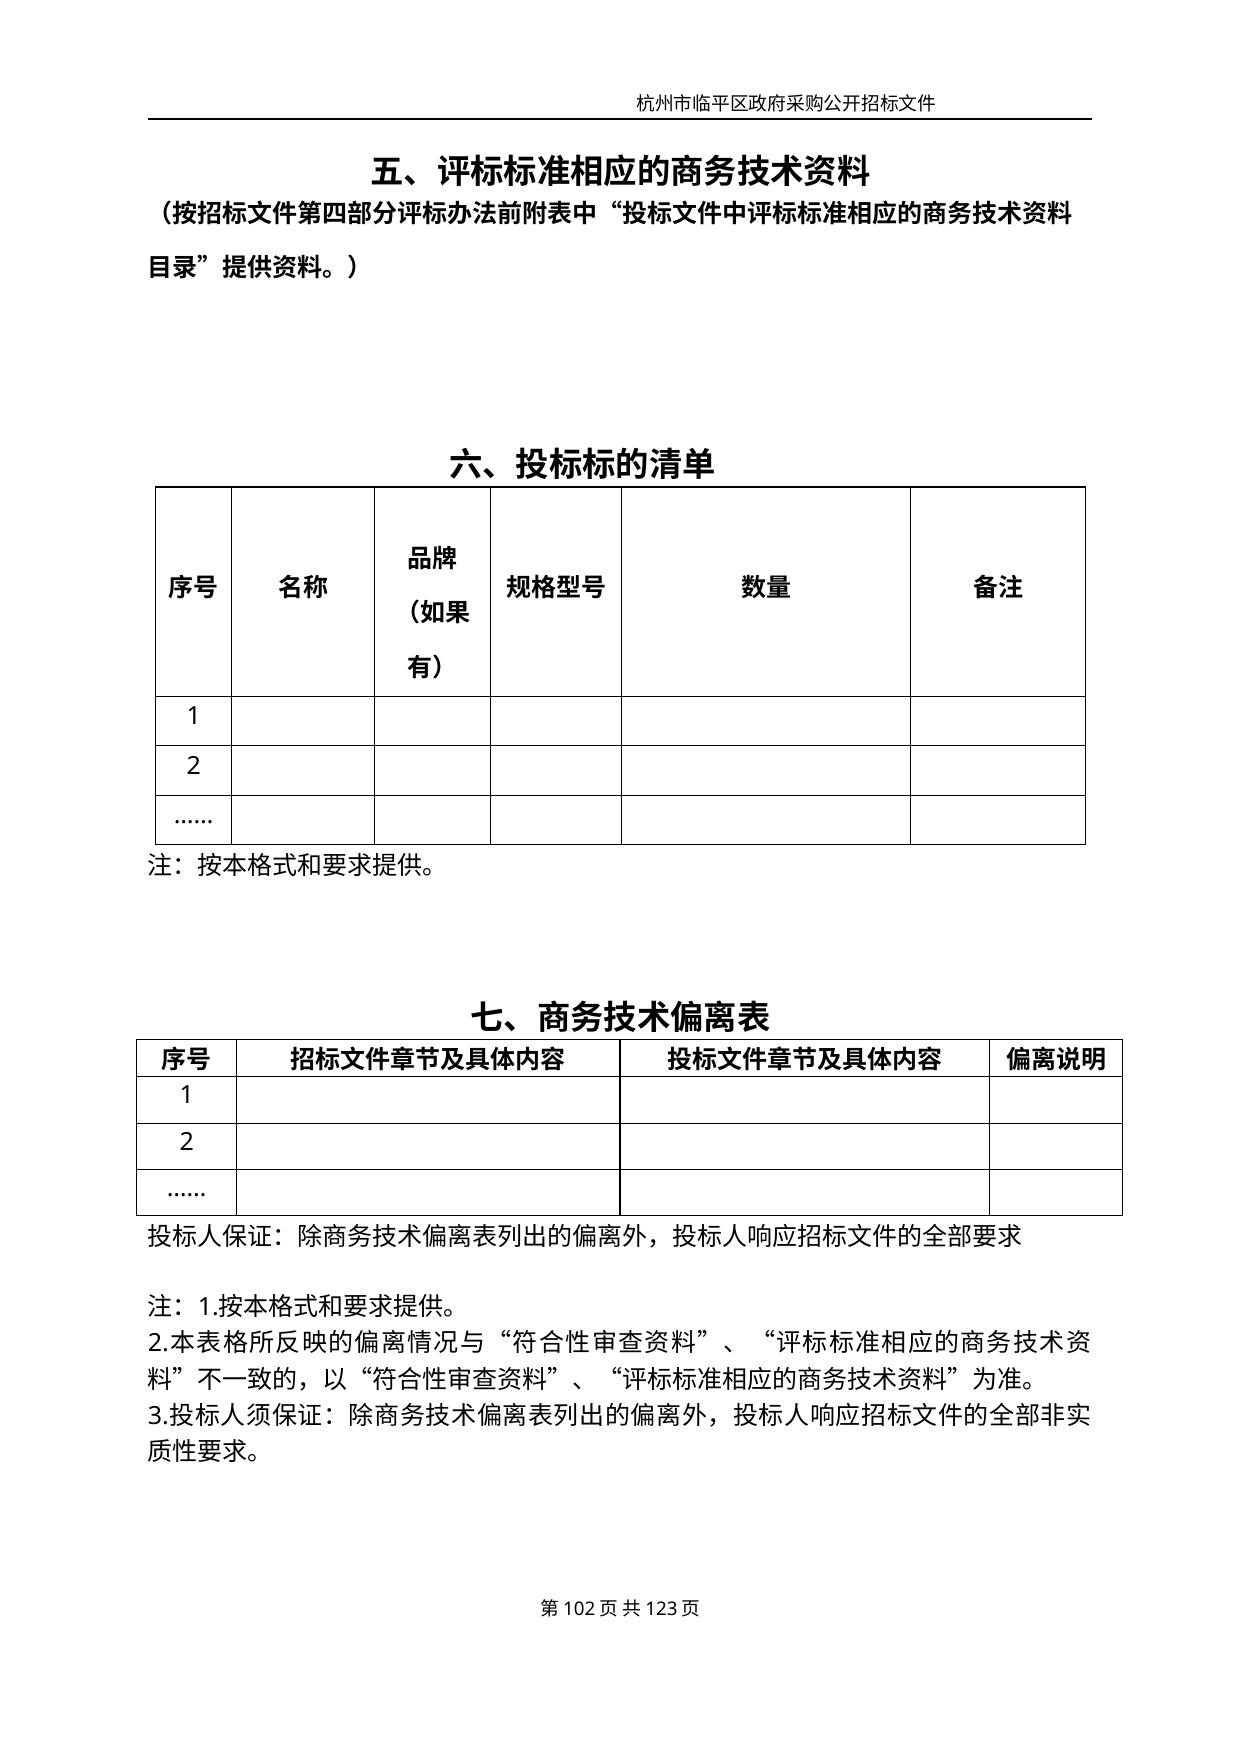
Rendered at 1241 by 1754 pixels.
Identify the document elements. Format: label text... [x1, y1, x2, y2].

text 五、评标标准相应的商务技术资料 [148, 145, 1092, 193]
text 2.本表格所反映的偏离情况与“符合性审查资料”、“评标标准相应的商务技术资料”不一致的，以“符合性审查资料”、“评标标准相应的商务技术资料”为准。 [148, 1323, 1092, 1395]
text 注：1.按本格式和要求提供。 [148, 1287, 1092, 1323]
table_header 偏离说明 [990, 1040, 1122, 1076]
table_cell [621, 1124, 989, 1169]
table_cell [232, 697, 374, 745]
table_cell …… [137, 1170, 236, 1215]
table_cell [375, 746, 490, 795]
table_cell 1 [156, 697, 231, 745]
table_cell [622, 697, 910, 745]
table_header 招标文件章节及具体内容 [237, 1040, 619, 1076]
table_cell [375, 697, 490, 745]
table_cell [232, 796, 374, 844]
table_cell [622, 796, 910, 844]
table_cell [621, 1170, 989, 1215]
table_cell [990, 1124, 1122, 1169]
table_header 序号 [137, 1040, 236, 1076]
table_cell [621, 1077, 989, 1122]
text （按招标文件第四部分评标办法前附表中“投标文件中评标标准相应的商务技术资料目录”提供资料。） [148, 193, 1092, 284]
table_cell [237, 1170, 619, 1215]
text 注：按本格式和要求提供。 [148, 845, 1049, 881]
table_cell 2 [156, 746, 231, 795]
text 投标人保证：除商务技术偏离表列出的偏离外，投标人响应招标文件的全部要求 [148, 1216, 1092, 1253]
table_header 数量 [622, 488, 910, 696]
table_cell [375, 796, 490, 844]
table_cell [911, 697, 1085, 745]
table_cell 2 [137, 1124, 236, 1169]
table_header 备注 [911, 488, 1085, 696]
table_cell 1 [137, 1077, 236, 1122]
text 七、商务技术偏离表 [148, 990, 1092, 1039]
table_cell [237, 1077, 619, 1122]
table_header 投标文件章节及具体内容 [621, 1040, 989, 1076]
table_cell [491, 796, 621, 844]
table_cell [237, 1124, 619, 1169]
table_header 规格型号 [491, 488, 621, 696]
table_cell [911, 796, 1085, 844]
table_cell …… [156, 796, 231, 844]
table_header 名称 [232, 488, 374, 696]
table_cell [990, 1077, 1122, 1122]
table_cell [491, 746, 621, 795]
table_header 序号 [156, 488, 231, 696]
table_cell [232, 746, 374, 795]
table_cell [491, 697, 621, 745]
table_cell [911, 746, 1085, 795]
text 3.投标人须保证：除商务技术偏离表列出的偏离外，投标人响应招标文件的全部非实质性要求。 [148, 1395, 1092, 1468]
table_cell [622, 746, 910, 795]
table_cell [990, 1170, 1122, 1215]
table_header 品牌（如果有） [375, 488, 490, 696]
text 六、投标标的清单 [148, 438, 1092, 486]
